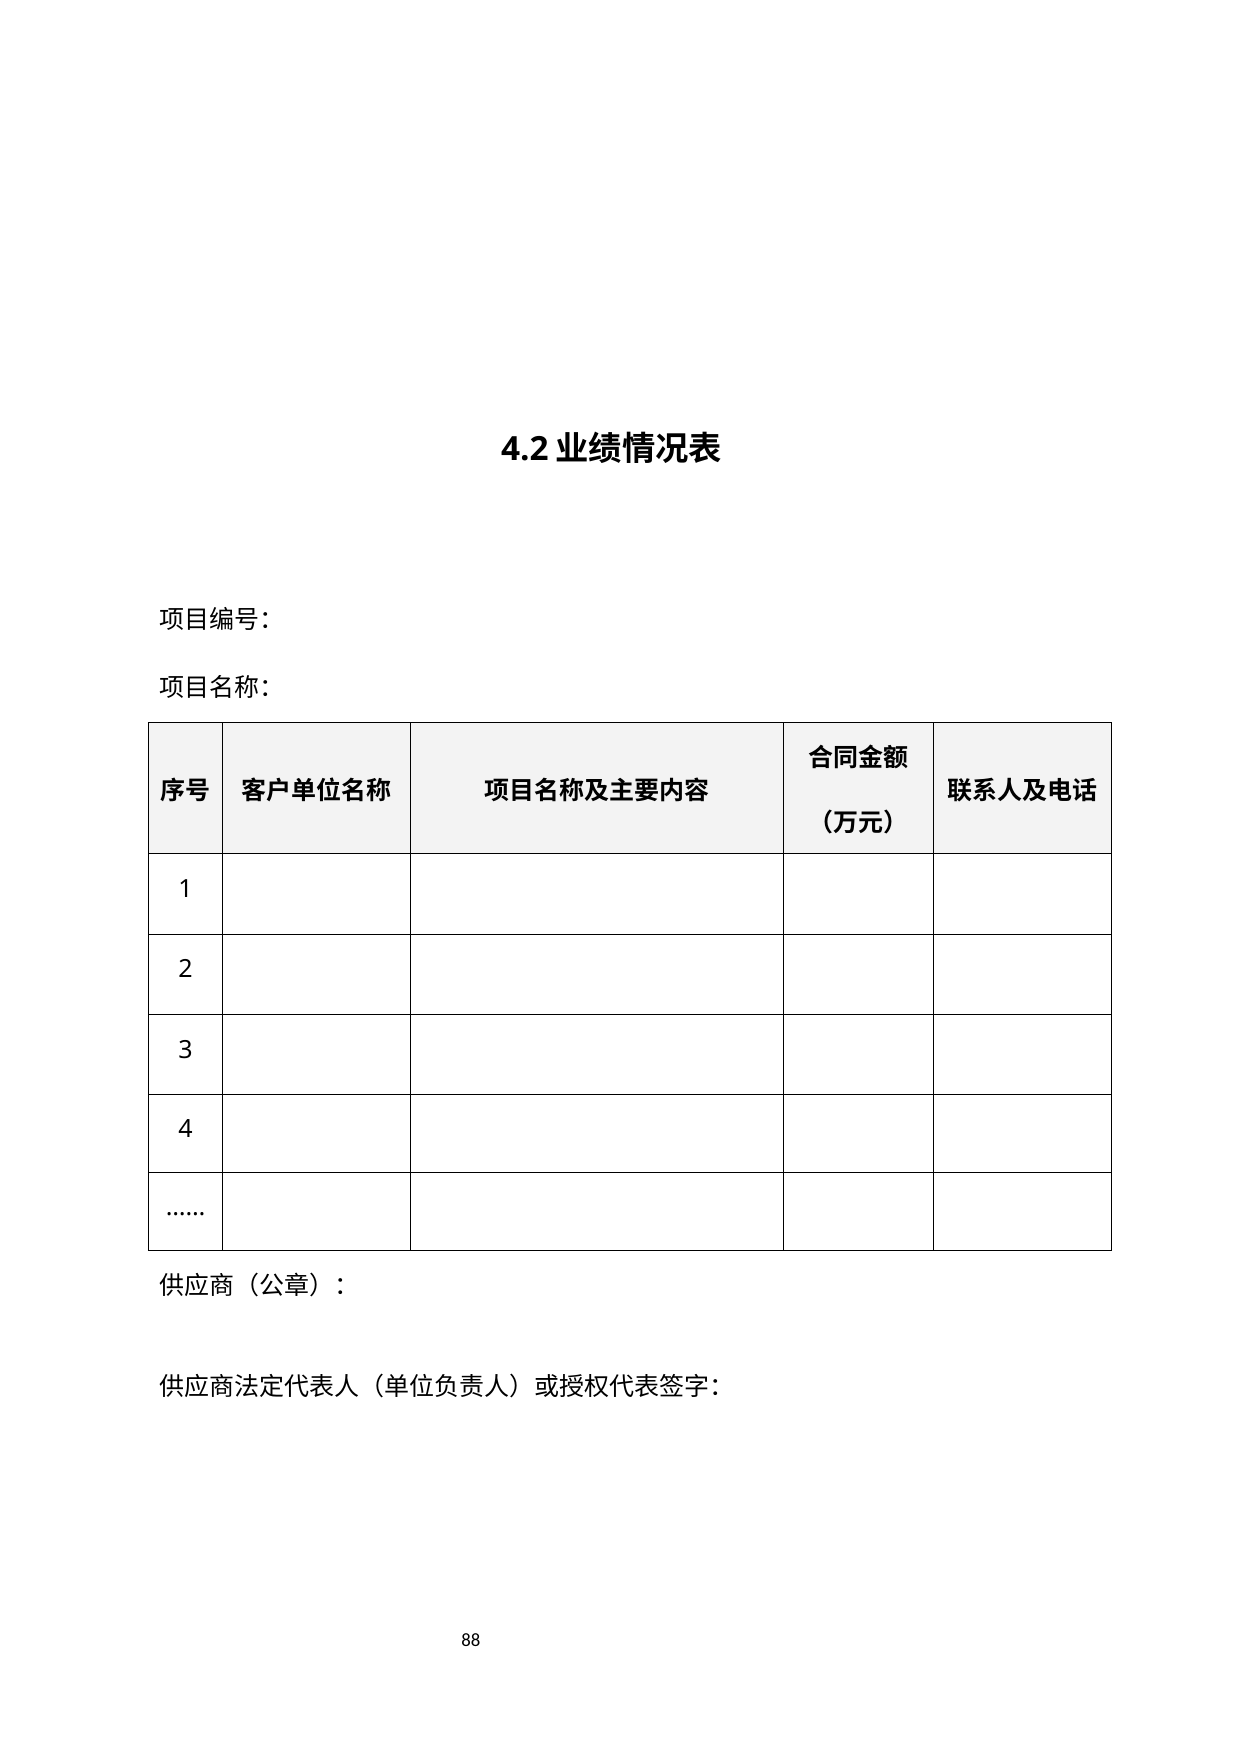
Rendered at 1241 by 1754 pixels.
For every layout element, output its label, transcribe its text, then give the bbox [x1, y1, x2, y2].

table_cell 3 [149, 1015, 222, 1094]
table_cell …… [149, 1173, 222, 1250]
text 项目编号： [159, 585, 1063, 650]
text 项目名称： [159, 668, 1063, 704]
text 供应商（公章）： [159, 1251, 1063, 1316]
table_cell 4 [149, 1095, 222, 1172]
table_cell [934, 935, 1111, 1014]
table_cell [411, 854, 783, 933]
table_cell [934, 1173, 1111, 1250]
table_header 客户单位名称 [223, 723, 410, 853]
table_cell [223, 1015, 410, 1094]
text 4.2业绩情况表 [159, 413, 1063, 478]
table_cell [784, 1173, 933, 1250]
table_cell [411, 935, 783, 1014]
table_cell [934, 854, 1111, 933]
table_header 合同金额 （万元） [784, 723, 933, 853]
table_cell [411, 1015, 783, 1094]
table_cell [934, 1015, 1111, 1094]
table_cell [223, 1173, 410, 1250]
table_cell [411, 1095, 783, 1172]
table_header 序号 [149, 723, 222, 853]
table_cell [784, 1095, 933, 1172]
table_cell 1 [149, 854, 222, 933]
table_cell 2 [149, 935, 222, 1014]
table_header 联系人及电话 [934, 723, 1111, 853]
table_cell [223, 854, 410, 933]
table_cell [784, 1015, 933, 1094]
table_cell [411, 1173, 783, 1250]
table_cell [934, 1095, 1111, 1172]
text 供应商法定代表人（单位负责人）或授权代表签字： [159, 1352, 1063, 1417]
table_header 项目名称及主要内容 [411, 723, 783, 853]
table_cell [784, 854, 933, 933]
table_cell [223, 935, 410, 1014]
table_cell [784, 935, 933, 1014]
table_cell [223, 1095, 410, 1172]
